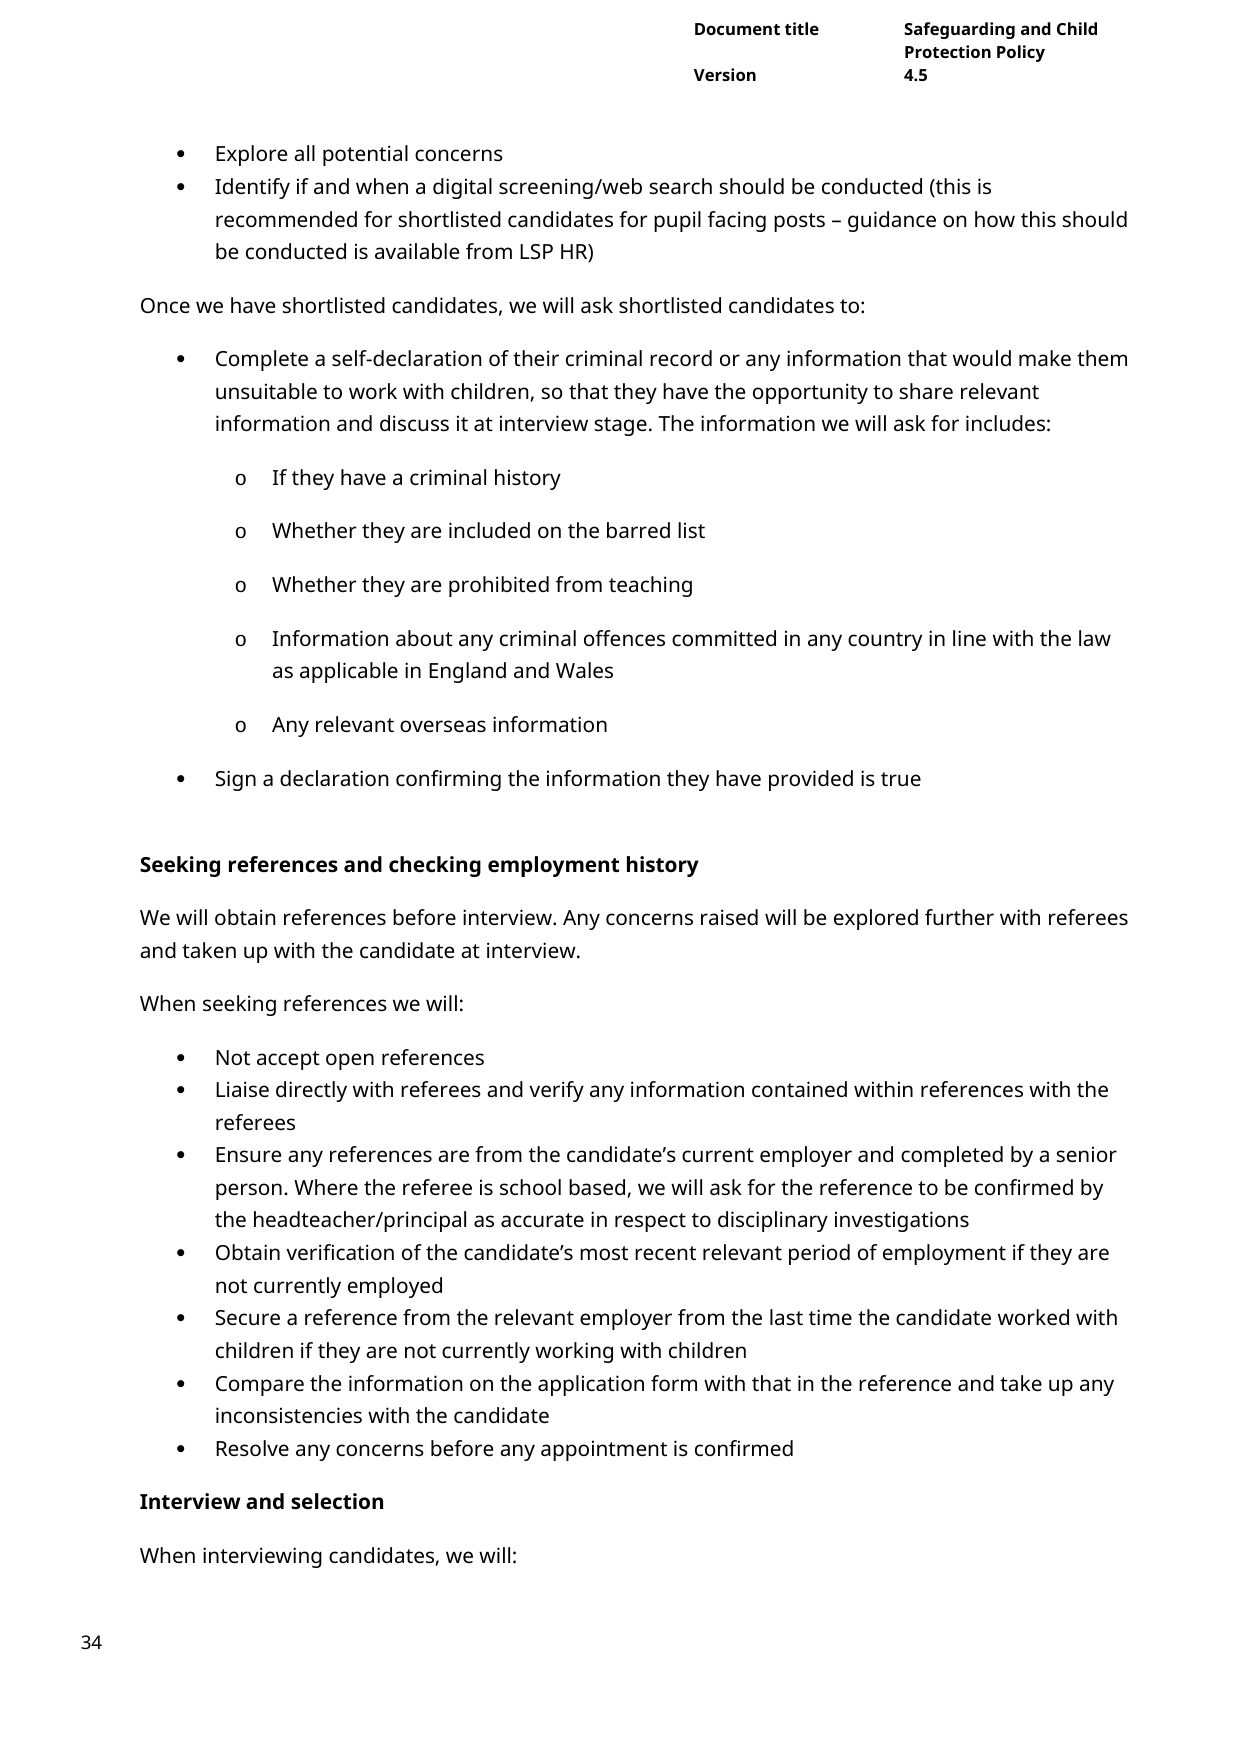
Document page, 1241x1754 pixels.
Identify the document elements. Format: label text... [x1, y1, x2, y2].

list Ensure any references are from the candidate’s current employer and completed by a senior person. Where the referee is school based, we will ask for the reference to be confirmed by the headteacher/principal as accurate in respect to disciplinary investigations [177, 1140, 1137, 1234]
list Compare the information on the application form with that in the reference and take up any inconsistencies with the candidate [177, 1369, 1137, 1430]
list Sign a declaration confirming the information they have provided is true [177, 764, 1137, 792]
list Identify if and when a digital screening/web search should be conducted (this is recommended for shortlisted candidates for pupil facing posts – guidance on how this should be conducted is available from LSP HR) [177, 172, 1137, 266]
list Not accept open references [177, 1043, 1137, 1071]
text Seeking references and checking employment history [139, 850, 1137, 878]
list Whether they are included on the barred list [234, 517, 1137, 545]
list Liaise directly with referees and verify any information contained within references with the referees [177, 1075, 1137, 1136]
list Information about any criminal offences committed in any country in line with the law as applicable in England and Wales [234, 624, 1137, 685]
list Whether they are prohibited from teaching [234, 570, 1137, 599]
text When seeking references we will: [139, 989, 1137, 1018]
list Any relevant overseas information [234, 710, 1137, 738]
text When interviewing candidates, we will: [139, 1541, 1137, 1569]
text Once we have shortlisted candidates, we will ask shortlisted candidates to: [139, 291, 1137, 319]
list Resolve any concerns before any appointment is confirmed [177, 1434, 1137, 1462]
list Secure a reference from the relevant employer from the last time the candidate worked with children if they are not currently working with children [177, 1303, 1137, 1364]
text We will obtain references before interview. Any concerns raised will be explored further with referees and taken up with the candidate at interview. [139, 903, 1137, 964]
list Complete a self-declaration of their criminal record or any information that would make them unsuitable to work with children, so that they have the opportunity to share relevant information and discuss it at interview stage. The information we will ask for includes: [177, 344, 1137, 438]
list Obtain verification of the candidate’s most recent relevant period of employment if they are not currently employed [177, 1238, 1137, 1299]
text Interview and selection [139, 1487, 1137, 1516]
list Explore all potential concerns [177, 139, 1137, 168]
list If they have a criminal history [234, 463, 1137, 491]
